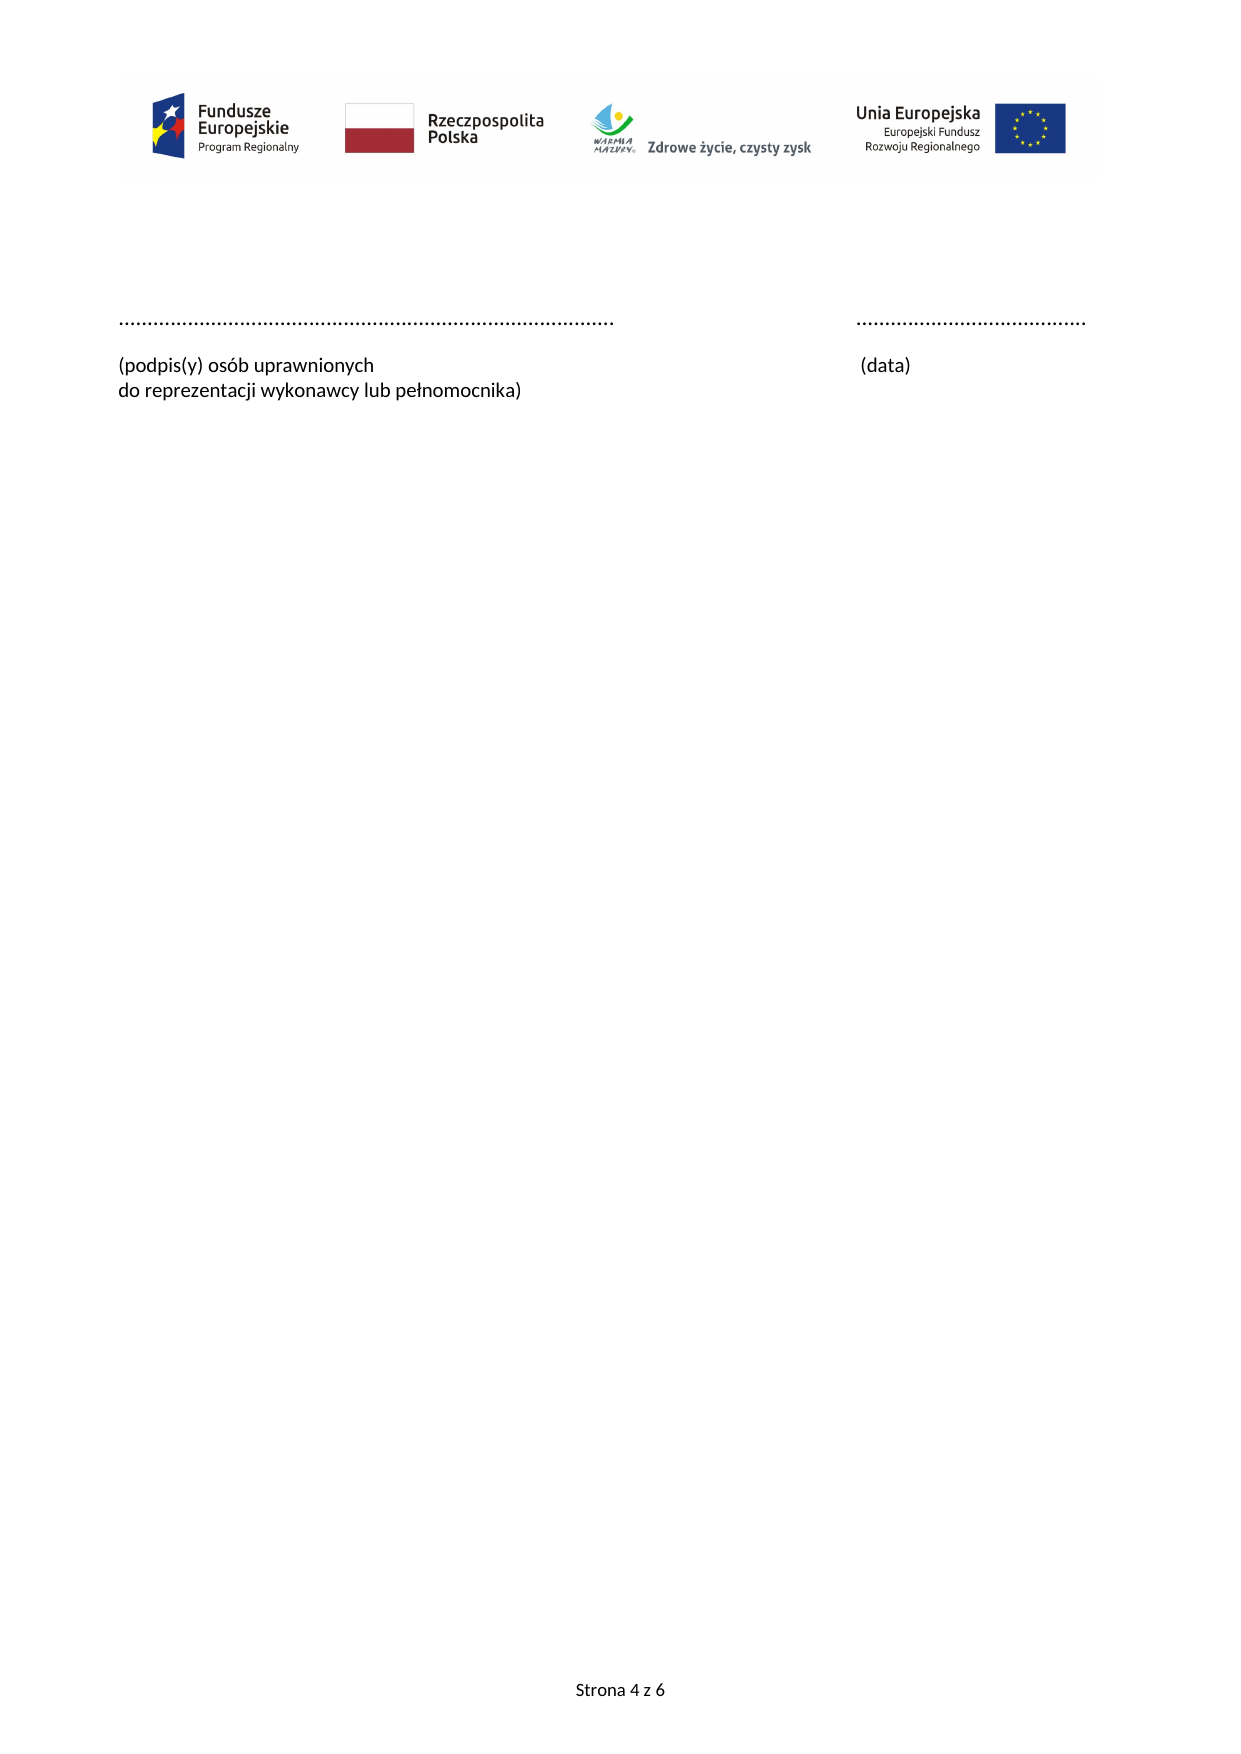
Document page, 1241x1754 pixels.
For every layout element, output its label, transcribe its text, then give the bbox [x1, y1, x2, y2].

text ...................................................................................... ........................................ [118, 303, 1122, 331]
picture [118, 73, 1100, 178]
text (podpis(y) osób uprawnionych (data) do reprezentacji wykonawcy lub pełnomocnika) [118, 352, 1122, 403]
